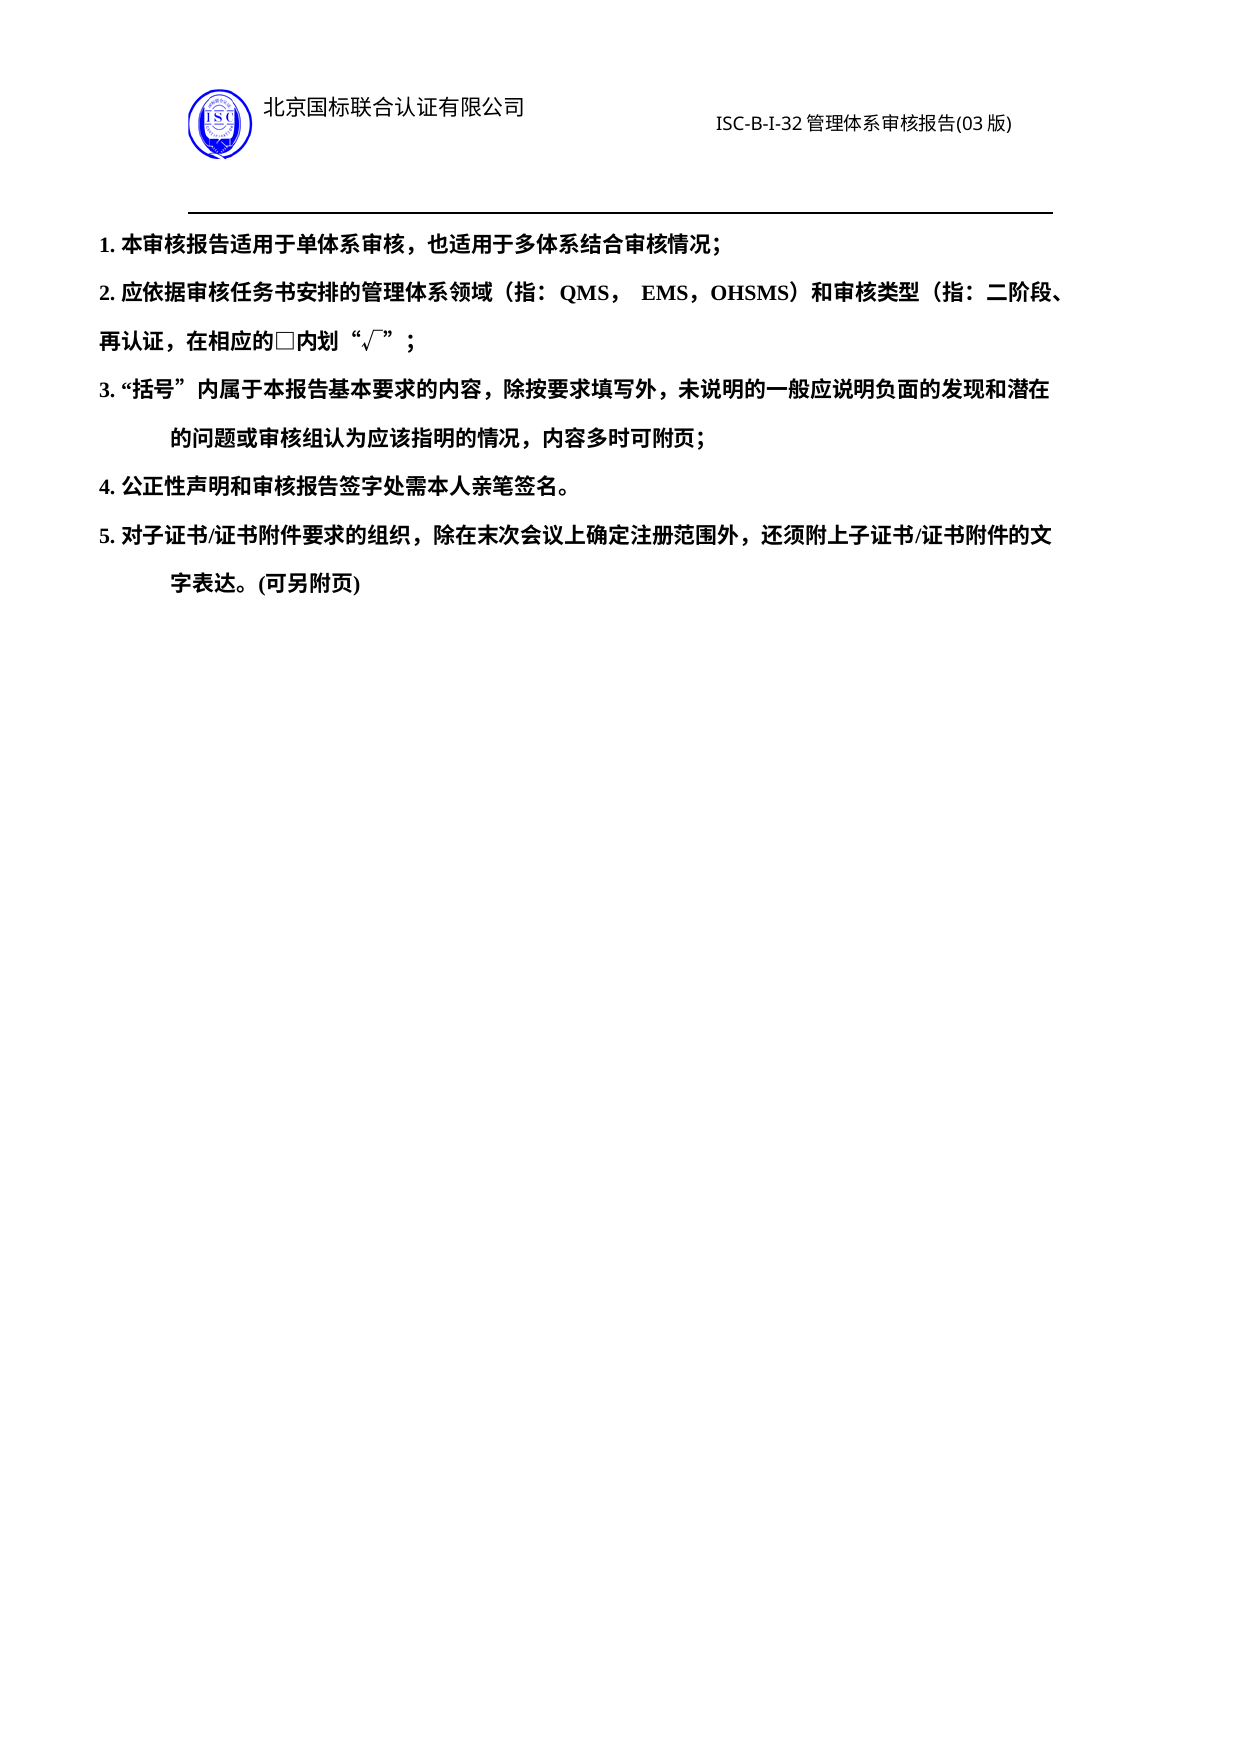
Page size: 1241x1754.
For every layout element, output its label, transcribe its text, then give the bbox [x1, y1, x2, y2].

picture [187, 89, 253, 158]
text 5. 对子证书/证书附件要求的组织，除在末次会议上确定注册范围外，还须附上子证书/证书附件的文字表达。(可另附页) [99, 517, 1053, 598]
text 4. 公正性声明和审核报告签字处需本人亲笔签名。 [99, 469, 1053, 501]
text 1. 本审核报告适用于单体系审核，也适用于多体系结合审核情况； [99, 226, 1053, 259]
text 3. “括号”内属于本报告基本要求的内容，除按要求填写外，未说明的一般应说明负面的发现和潜在的问题或审核组认为应该指明的情况，内容多时可附页； [99, 372, 1053, 453]
text 2. 应依据审核任务书安排的管理体系领域（指：QMS， EMS，OHSMS）和审核类型（指：二阶段、再认证，在相应的□内划“√”； [99, 275, 1053, 356]
